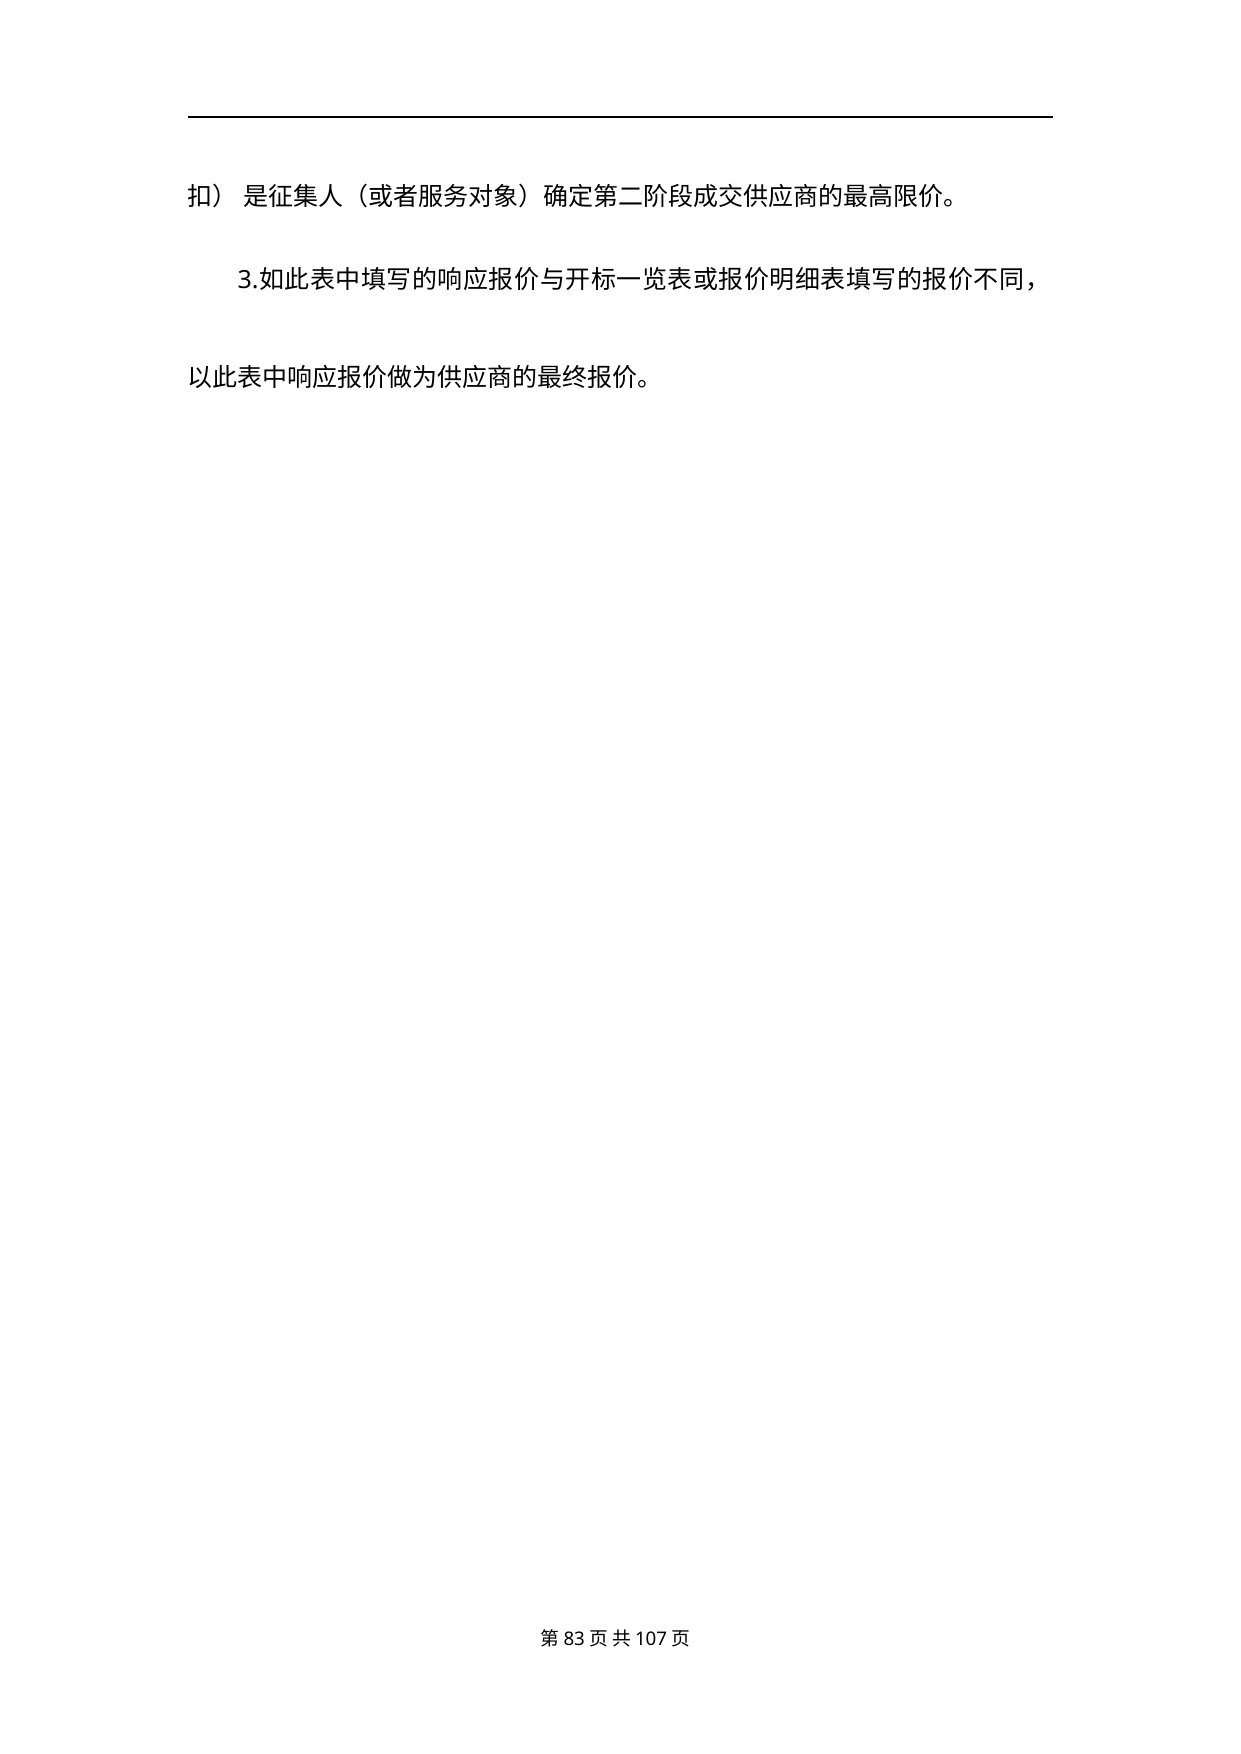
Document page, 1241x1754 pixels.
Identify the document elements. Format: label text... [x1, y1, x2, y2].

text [187, 162, 1053, 227]
text 3.如此表中填写的响应报价与开标一览表或报价明细表填写的报价不同，以此表中响应报价做为供应商的最终报价。 [187, 245, 1053, 408]
